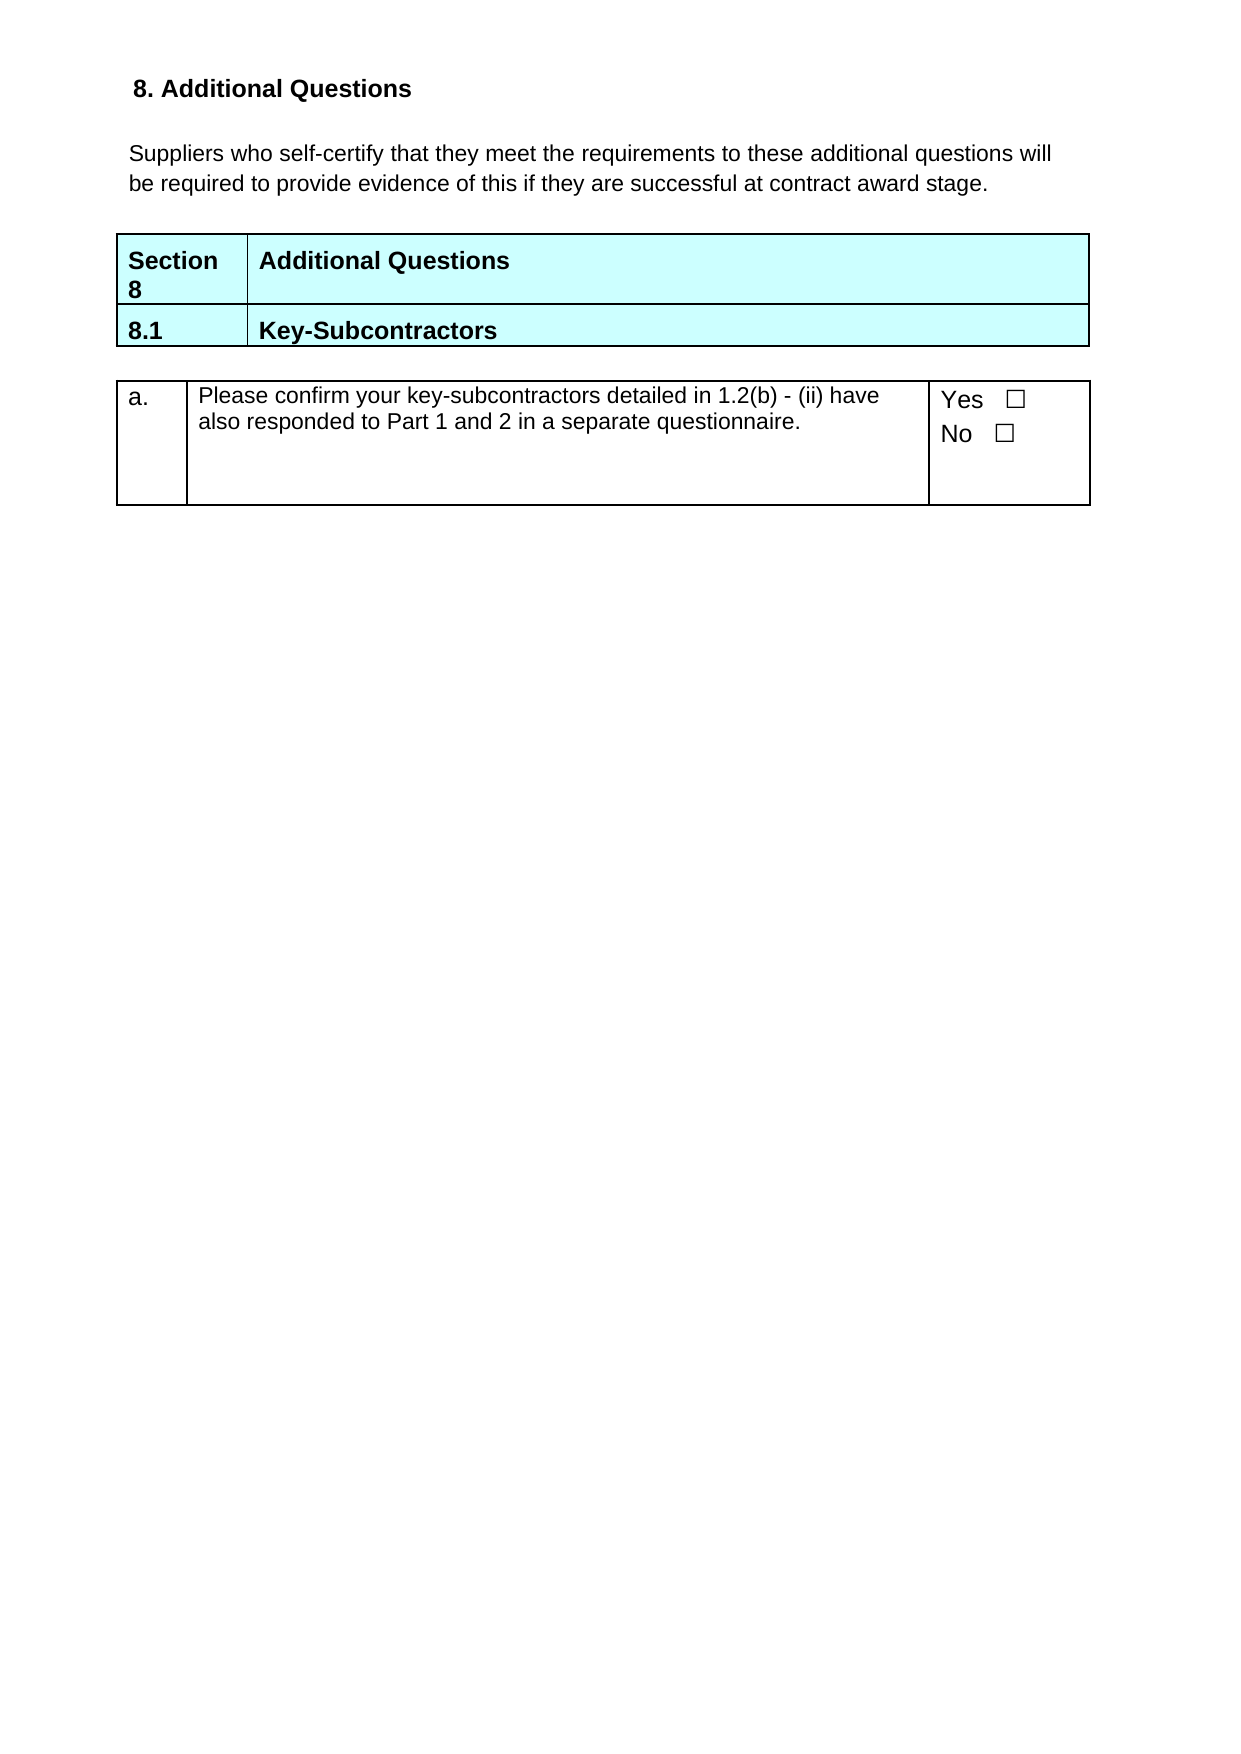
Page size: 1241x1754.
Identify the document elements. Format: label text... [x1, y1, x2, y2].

table_header Please confirm your key-subcontractors detailed in 1.2(b) - (ii) have also responded to Part 1 and 2 in a separate questionnaire. [188, 382, 928, 503]
text 8. Additional Questions [133, 74, 1053, 103]
table_header Yes ☐ No ☐ [930, 382, 1089, 503]
text Suppliers who self-certify that they meet the requirements to these additional questions will be required to provide evidence of this if they are successful at contract award stage. [128, 140, 1053, 196]
table_cell 8.1 [118, 305, 247, 345]
table_header Additional Questions [248, 235, 1088, 303]
table_header a. [118, 382, 186, 503]
table_header Section 8 [118, 235, 247, 303]
table_cell Key-Subcontractors [248, 305, 1088, 345]
